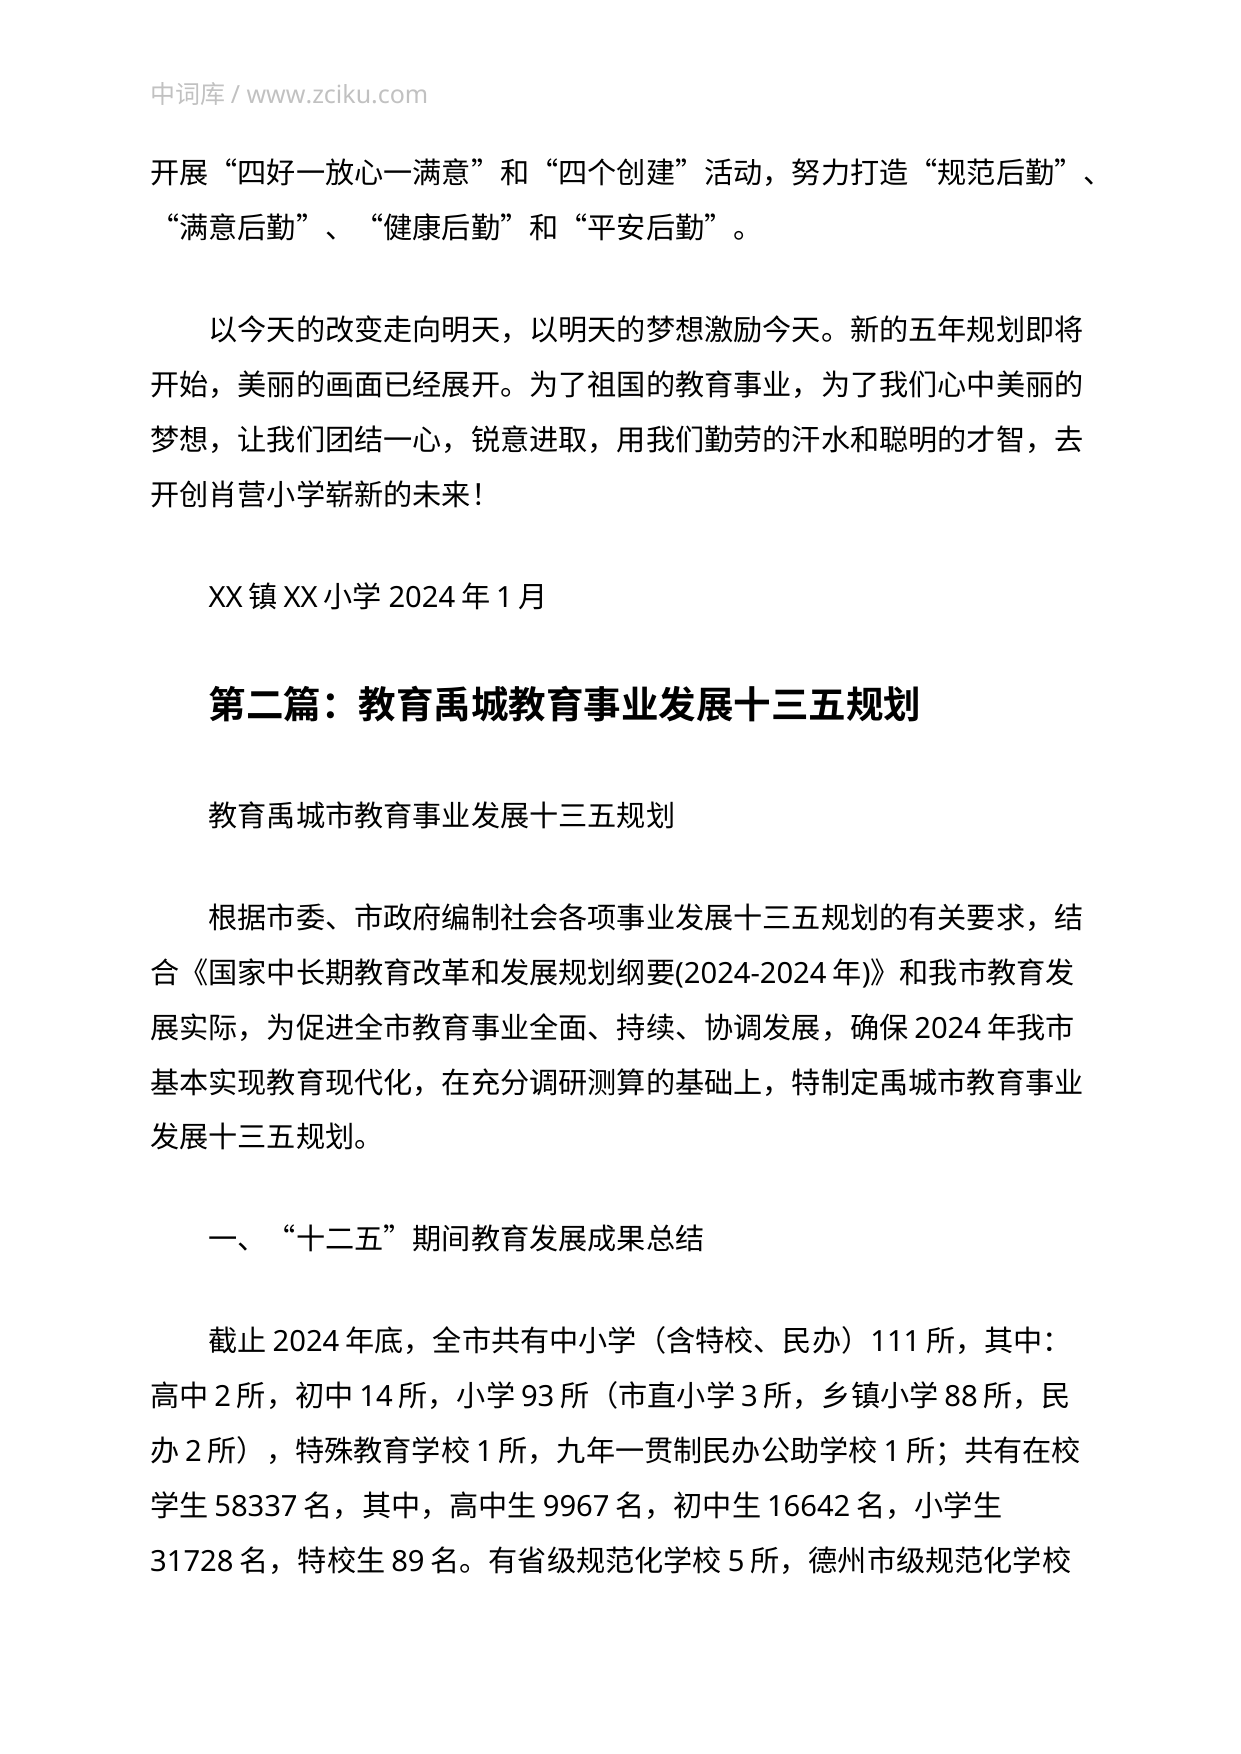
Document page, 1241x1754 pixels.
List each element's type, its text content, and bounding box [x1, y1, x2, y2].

text 一、“十二五”期间教育发展成果总结 [150, 1216, 1090, 1258]
text XX镇XX小学 2024年1月 [150, 573, 1090, 616]
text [150, 1318, 1090, 1580]
text 教育禹城市教育事业发展十三五规划 [150, 792, 1090, 835]
text 第二篇：教育禹城教育事业发展十三五规划 [150, 675, 1090, 729]
text 以今天的改变走向明天，以明天的梦想激励今天。新的五年规划即将开始，美丽的画面已经展开。为了祖国的教育事业，为了我们心中美丽的梦想，让我们团结一心，锐意进取，用我们勤劳的汗水和聪明的才智，去开创肖营小学崭新的未来！ [150, 307, 1090, 514]
text 根据市委、市政府编制社会各项事业发展十三五规划的有关要求，结合《国家中长期教育改革和发展规划纲要(2024-2024年)》和我市教育发展实际，为促进全市教育事业全面、持续、协调发展，确保2024年我市基本实现教育现代化，在充分调研测算的基础上，特制定禹城市教育事业发展十三五规划。 [150, 894, 1090, 1156]
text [150, 150, 1090, 247]
